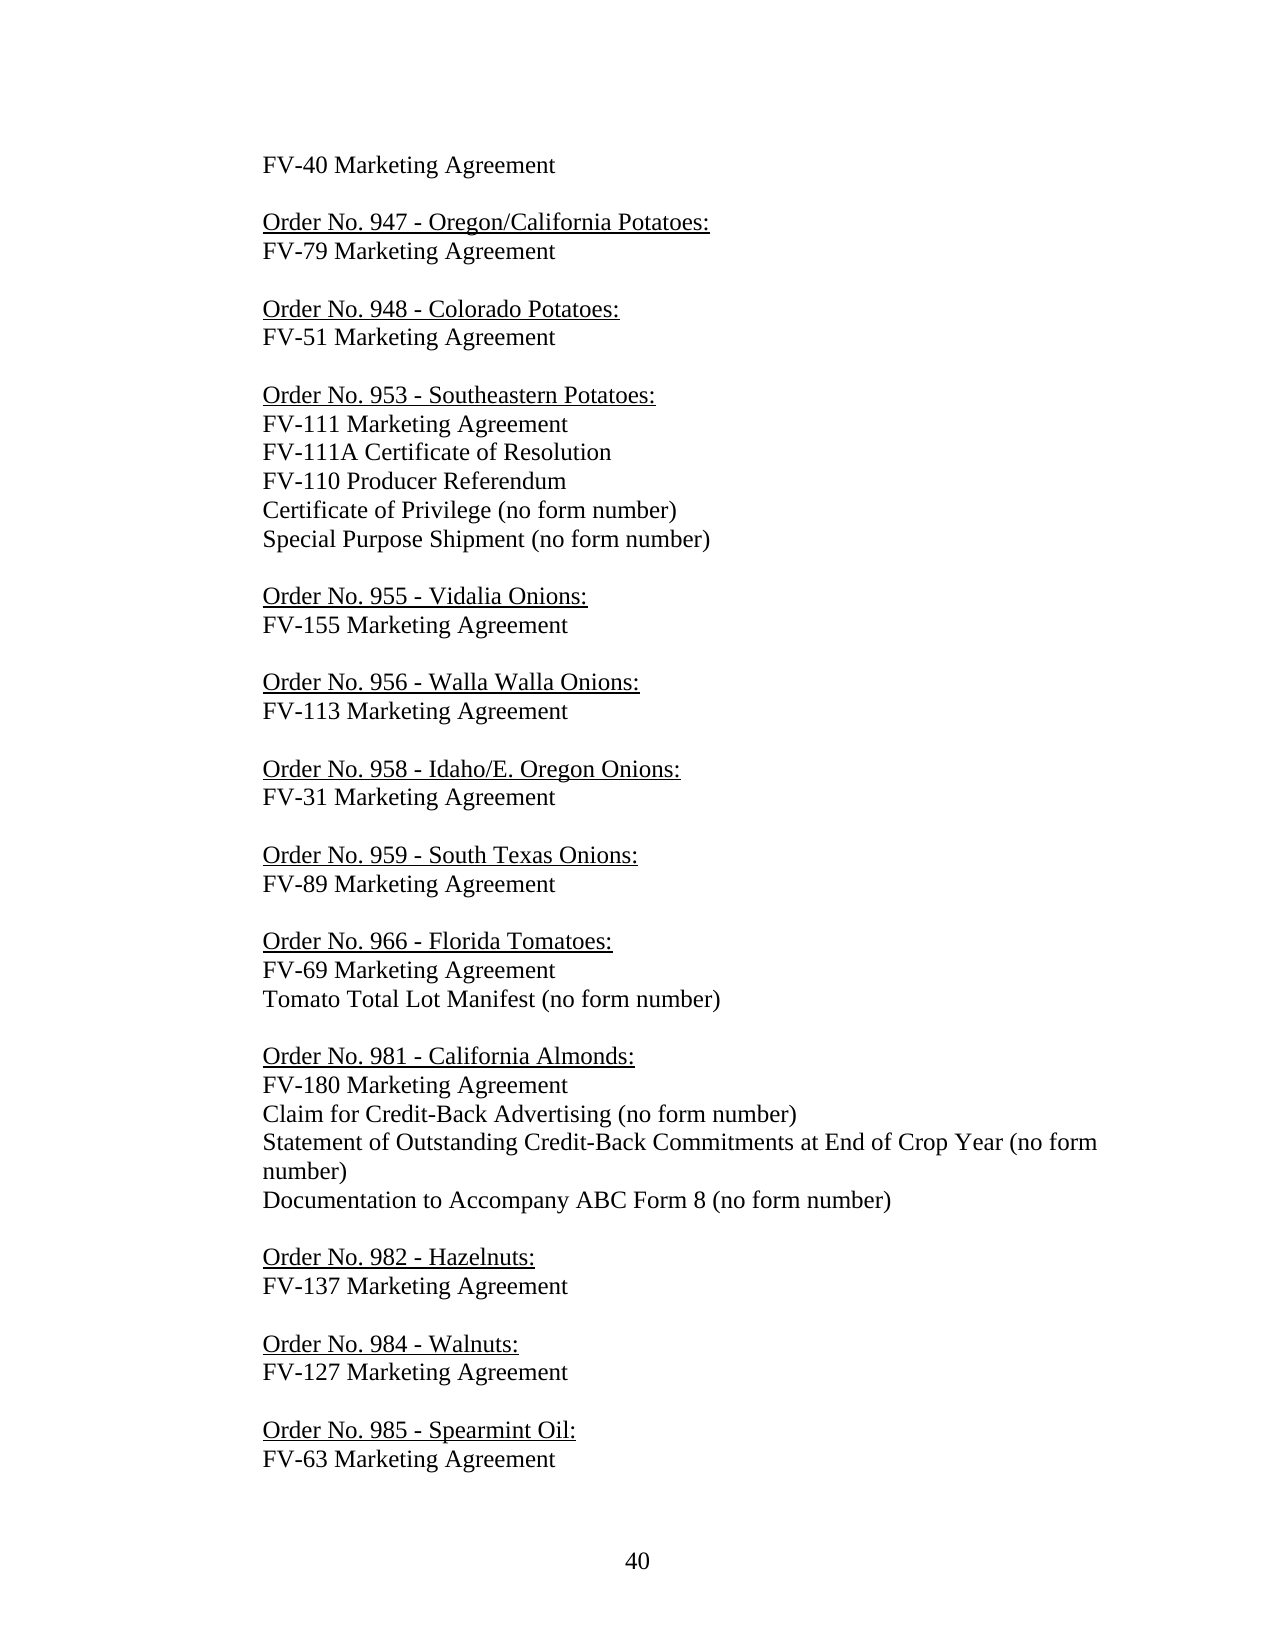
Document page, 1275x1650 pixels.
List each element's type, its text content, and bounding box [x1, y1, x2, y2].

text FV-63 Marketing Agreement [187, 1444, 1125, 1472]
text FV-40 Marketing Agreement [187, 150, 1125, 179]
text Order No. 948 - Colorado Potatoes: [187, 294, 1125, 322]
text Special Purpose Shipment (no form number) [187, 524, 1125, 552]
text Order No. 981 - California Almonds: [187, 1041, 1125, 1070]
text Order No. 959 - South Texas Onions: [187, 840, 1125, 869]
text Order No. 984 - Walnuts: [187, 1329, 1125, 1357]
text Order No. 956 - Walla Walla Onions: [187, 667, 1125, 696]
text FV-155 Marketing Agreement [187, 610, 1125, 639]
text FV-51 Marketing Agreement [187, 322, 1125, 351]
text Order No. 947 - Oregon/California Potatoes: [187, 207, 1125, 236]
text Tomato Total Lot Manifest (no form number) [187, 984, 1125, 1012]
text Statement of Outstanding Credit-Back Commitments at End of Crop Year (no form number) [262, 1127, 1125, 1185]
text Order No. 953 - Southeastern Potatoes: [187, 380, 1125, 409]
text FV-113 Marketing Agreement [187, 696, 1125, 725]
text FV-31 Marketing Agreement [187, 782, 1125, 811]
text FV-127 Marketing Agreement [187, 1357, 1125, 1386]
text FV-110 Producer Referendum [187, 466, 1125, 495]
text FV-111A Certificate of Resolution [187, 437, 1125, 466]
text Certificate of Privilege (no form number) [187, 495, 1125, 524]
text FV-79 Marketing Agreement [187, 236, 1125, 265]
text FV-69 Marketing Agreement [187, 955, 1125, 984]
text Claim for Credit-Back Advertising (no form number) [187, 1099, 1125, 1127]
text FV-111 Marketing Agreement [187, 409, 1125, 437]
text Order No. 955 - Vidalia Onions: [187, 581, 1125, 610]
text Order No. 958 - Idaho/E. Oregon Onions: [187, 754, 1125, 782]
text FV-137 Marketing Agreement [187, 1271, 1125, 1300]
text Order No. 966 - Florida Tomatoes: [187, 926, 1125, 955]
text FV-180 Marketing Agreement [187, 1070, 1125, 1099]
text FV-89 Marketing Agreement [187, 869, 1125, 897]
text Documentation to Accompany ABC Form 8 (no form number) [187, 1185, 1125, 1214]
text Order No. 985 - Spearmint Oil: [187, 1415, 1125, 1444]
text Order No. 982 - Hazelnuts: [187, 1242, 1125, 1271]
